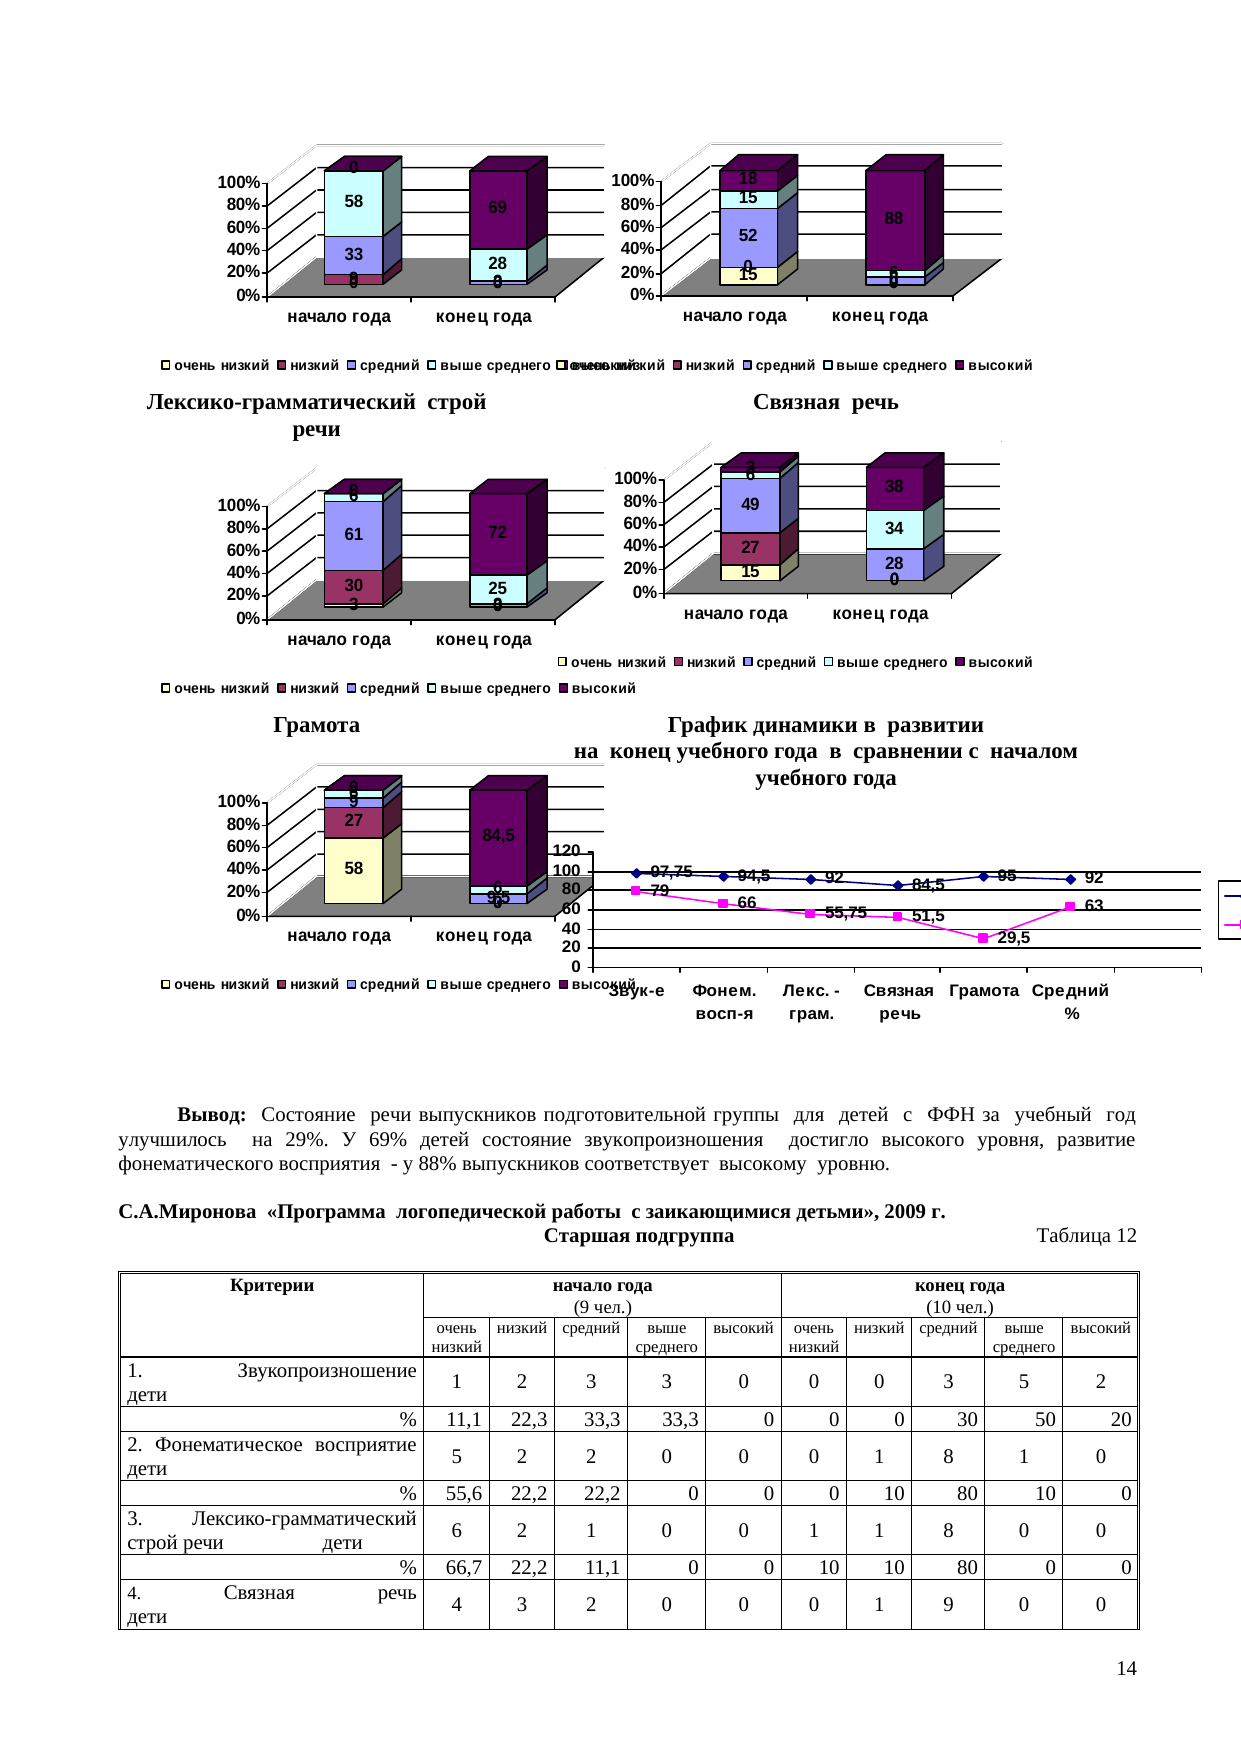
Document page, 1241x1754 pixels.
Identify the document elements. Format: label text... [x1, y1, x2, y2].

table_cell 3 [555, 1358, 627, 1406]
table_cell 1 [847, 1580, 911, 1628]
table_cell 0 [782, 1407, 846, 1431]
table_cell 3 [490, 1580, 554, 1628]
table_cell 6 [424, 1506, 489, 1554]
table_header начало года (9 чел.) [424, 1274, 781, 1317]
table_cell 11,1 [555, 1555, 627, 1579]
table_cell 0 [706, 1580, 781, 1628]
table_cell 0 [782, 1358, 846, 1406]
table_cell 3 [628, 1358, 705, 1406]
table_cell Грамота [118, 711, 515, 1054]
table_cell 0 [782, 1432, 846, 1480]
table_cell 0 [628, 1555, 705, 1579]
table_cell 20 [1063, 1407, 1137, 1431]
table_cell 1 [847, 1432, 911, 1480]
table_cell 80 [912, 1481, 984, 1505]
table_cell 0 [706, 1555, 781, 1579]
table_cell 0 [1063, 1555, 1137, 1579]
table_cell 0 [985, 1506, 1062, 1554]
table_cell очень низкий [424, 1318, 489, 1356]
table_cell 66,7 [424, 1555, 489, 1579]
table_cell 11,1 [424, 1407, 489, 1431]
table_cell 0 [706, 1407, 781, 1431]
table_cell Связная речь [515, 388, 1137, 711]
table_cell % [121, 1407, 423, 1431]
table_cell 0 [706, 1432, 781, 1480]
table_cell 3. Лексико-грамматический строй речи дети [121, 1506, 423, 1554]
table_cell 1 [847, 1506, 911, 1554]
table_cell 0 [782, 1580, 846, 1628]
table_cell 5 [424, 1432, 489, 1480]
table_cell 33,3 [555, 1407, 627, 1431]
table_cell 33,3 [628, 1407, 705, 1431]
table_cell 22,2 [555, 1481, 627, 1505]
table_cell 9 [912, 1580, 984, 1628]
table_cell выше среднего [628, 1318, 705, 1356]
table_header конец года (10 чел.) [782, 1274, 1137, 1317]
table_cell 0 [706, 1506, 781, 1554]
table_cell 2 [555, 1432, 627, 1480]
table_cell График динамики в развитии на конец учебного года в сравнении с началом учебного года [515, 891, 1137, 1054]
table_cell 0 [1063, 1506, 1137, 1554]
table_cell 8 [912, 1432, 984, 1480]
table_cell 1 [985, 1432, 1062, 1480]
table_cell 50 [985, 1407, 1062, 1431]
text Старшая подгруппа Таблица 12 [118, 1223, 1137, 1247]
table_header Звукопроизношение [118, 118, 515, 388]
table_cell 0 [706, 1358, 781, 1406]
table_cell График динамики в развитии на конец учебного года в сравнении с началом учебного года [515, 711, 1137, 851]
table_cell 0 [1063, 1481, 1137, 1505]
table_cell 0 [628, 1432, 705, 1480]
table_cell 0 [706, 1481, 781, 1505]
table_cell 0 [985, 1580, 1062, 1628]
table_cell 2 [490, 1432, 554, 1480]
table_cell 1. Звукопроизношение дети [121, 1358, 423, 1406]
table_cell 1 [555, 1506, 627, 1554]
table_cell Лексико-грамматический строй речи [118, 388, 515, 711]
table_cell 30 [912, 1407, 984, 1431]
table_cell % [121, 1481, 423, 1505]
text Вывод: Состояние речи выпускников подготовительной группы для детей с ФФН за учебный год улучшилось на 29%. У 69% детей состояние звукопроизношения достигло высокого уровня, развитие фонематического восприятия - у 88% выпускников соответствует высокому уровню. [118, 1102, 1137, 1174]
table_cell 8 [912, 1506, 984, 1554]
table_cell 0 [1063, 1580, 1137, 1628]
table_cell 10 [847, 1481, 911, 1505]
table_cell очень низкий [782, 1318, 846, 1356]
table_cell 22,2 [490, 1481, 554, 1505]
table_cell средний [912, 1318, 984, 1356]
table_cell 0 [782, 1481, 846, 1505]
table_cell 80 [912, 1555, 984, 1579]
table_cell 22,3 [490, 1407, 554, 1431]
text С.А.Миронова «Программа логопедической работы с заикающимися детьми», . [118, 1199, 1137, 1223]
table_cell 0 [628, 1580, 705, 1628]
table_cell высокий [706, 1318, 781, 1356]
table_cell 0 [847, 1358, 911, 1406]
table_cell 10 [985, 1481, 1062, 1505]
table_cell 0 [1063, 1432, 1137, 1480]
table_cell 10 [782, 1555, 846, 1579]
table_cell 1 [424, 1358, 489, 1406]
table_cell низкий [490, 1318, 554, 1356]
table_header Критерии [121, 1274, 423, 1356]
table_cell низкий [847, 1318, 911, 1356]
table_cell выше среднего [985, 1318, 1062, 1356]
table_cell 4. Связная речь дети [121, 1580, 423, 1628]
table_cell 2. Фонематическое восприятие дети [121, 1432, 423, 1480]
table_cell средний [555, 1318, 627, 1356]
table_cell 22,2 [490, 1555, 554, 1579]
table_cell 0 [628, 1481, 705, 1505]
table_cell высокий [1063, 1318, 1137, 1356]
table_cell 2 [490, 1506, 554, 1554]
table_cell 0 [628, 1506, 705, 1554]
table_cell 2 [555, 1580, 627, 1628]
table_cell 1 [782, 1506, 846, 1554]
table_cell 0 [985, 1555, 1062, 1579]
table_cell 2 [490, 1358, 554, 1406]
table_cell 10 [847, 1555, 911, 1579]
table_cell 3 [912, 1358, 984, 1406]
table_cell 5 [985, 1358, 1062, 1406]
table_cell 55,6 [424, 1481, 489, 1505]
table_cell 4 [424, 1580, 489, 1628]
table_cell % [121, 1555, 423, 1579]
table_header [515, 118, 1137, 388]
table_cell 2 [1063, 1358, 1137, 1406]
table_cell 0 [847, 1407, 911, 1431]
